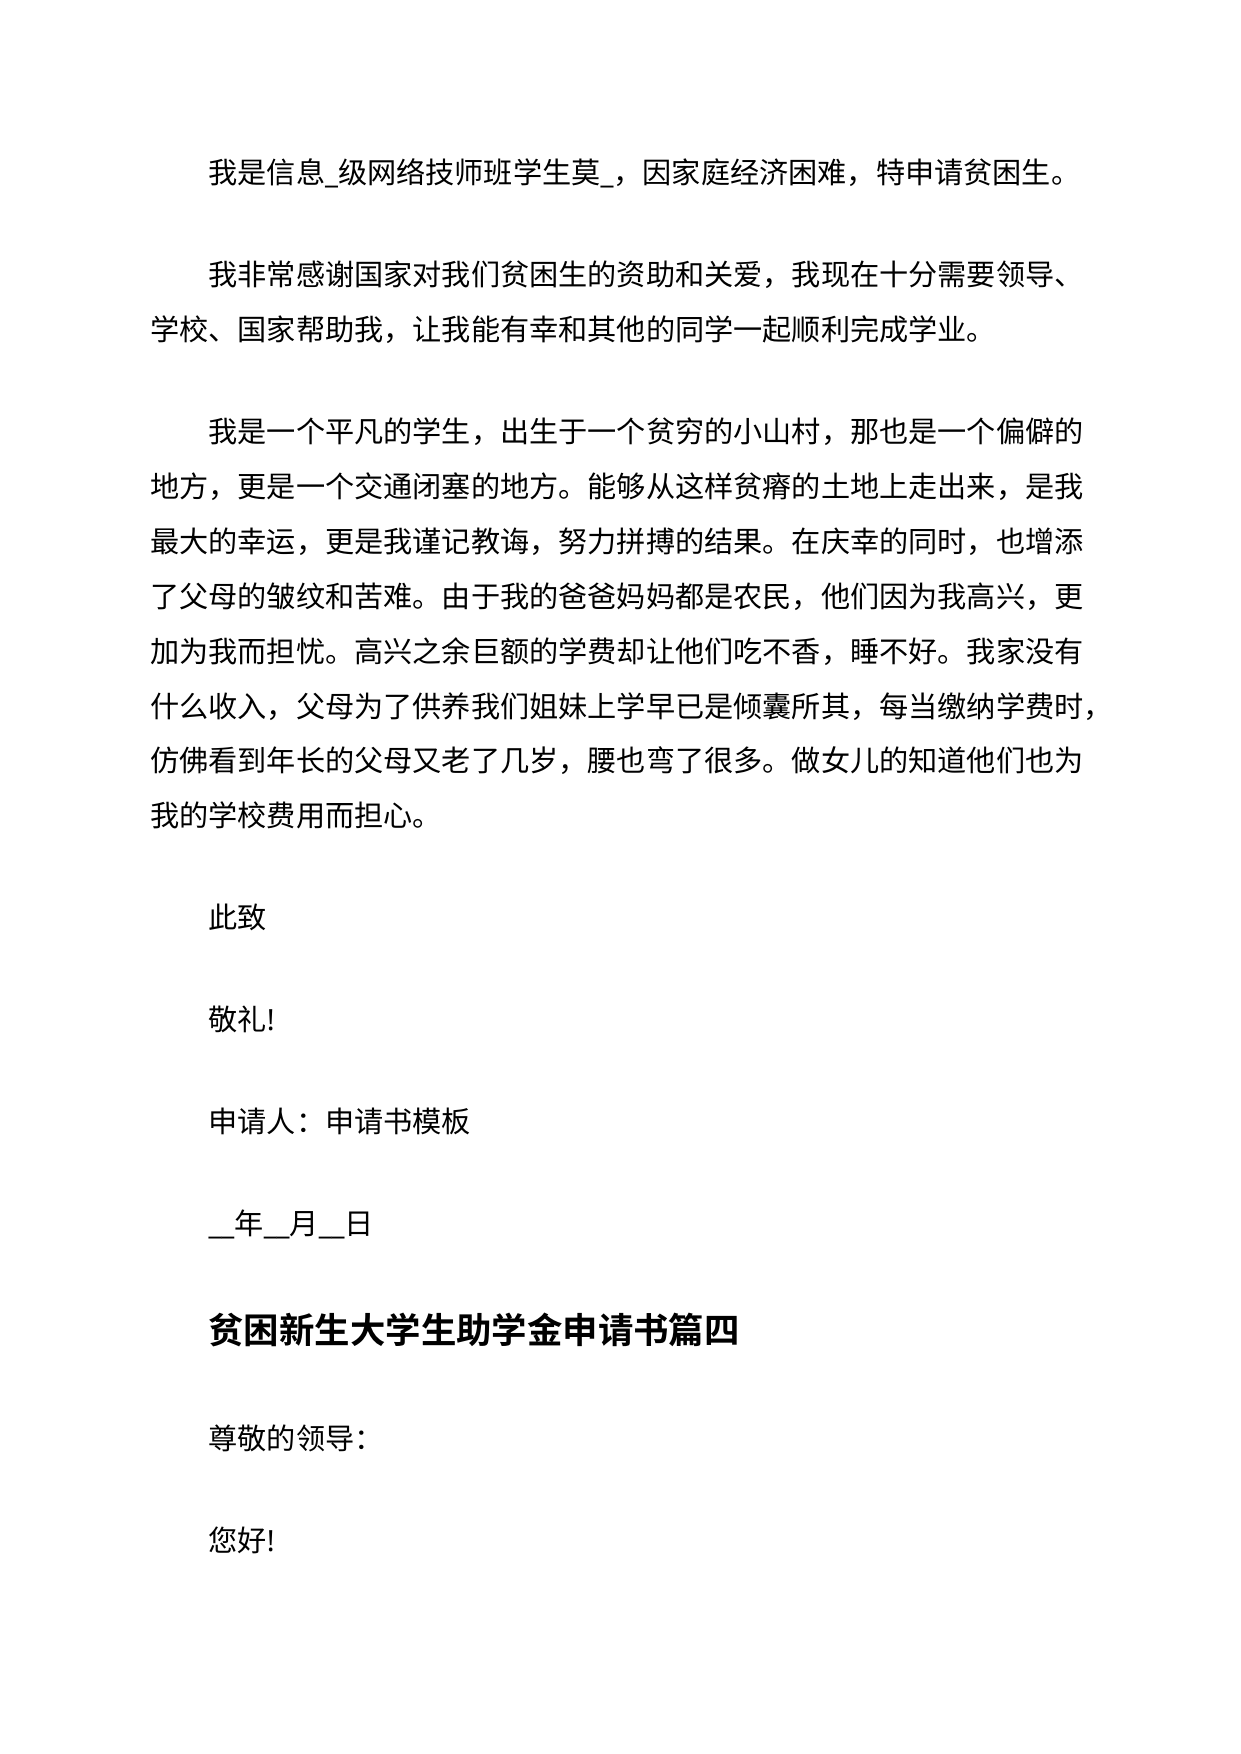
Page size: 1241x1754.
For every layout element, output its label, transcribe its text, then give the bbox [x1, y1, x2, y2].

text __年__月__日 [150, 1200, 1090, 1243]
text 申请人：申请书模板 [150, 1098, 1090, 1141]
text 贫困新生大学生助学金申请书篇四 [150, 1302, 1090, 1353]
text 我是信息_级网络技师班学生莫_，因家庭经济困难，特申请贫困生。 [150, 150, 1090, 192]
text 我是一个平凡的学生，出生于一个贫穷的小山村，那也是一个偏僻的地方，更是一个交通闭塞的地方。能够从这样贫瘠的土地上走出来，是我最大的幸运，更是我谨记教诲，努力拼搏的结果。在庆幸的同时，也增添了父母的皱纹和苦难。由于我的爸爸妈妈都是农民，他们因为我高兴，更加为我而担忧。高兴之余巨额的学费却让他们吃不香，睡不好。我家没有什么收入，父母为了供养我们姐妹上学早已是倾囊所其，每当缴纳学费时，仿佛看到年长的父母又老了几岁，腰也弯了很多。做女儿的知道他们也为我的学校费用而担心。 [150, 409, 1090, 835]
text 此致 [150, 895, 1090, 937]
text 敬礼! [150, 996, 1090, 1039]
text 我非常感谢国家对我们贫困生的资助和关爱，我现在十分需要领导、学校、国家帮助我，让我能有幸和其他的同学一起顺利完成学业。 [150, 252, 1090, 349]
text 尊敬的领导： [150, 1416, 1090, 1458]
text 您好! [150, 1517, 1090, 1560]
